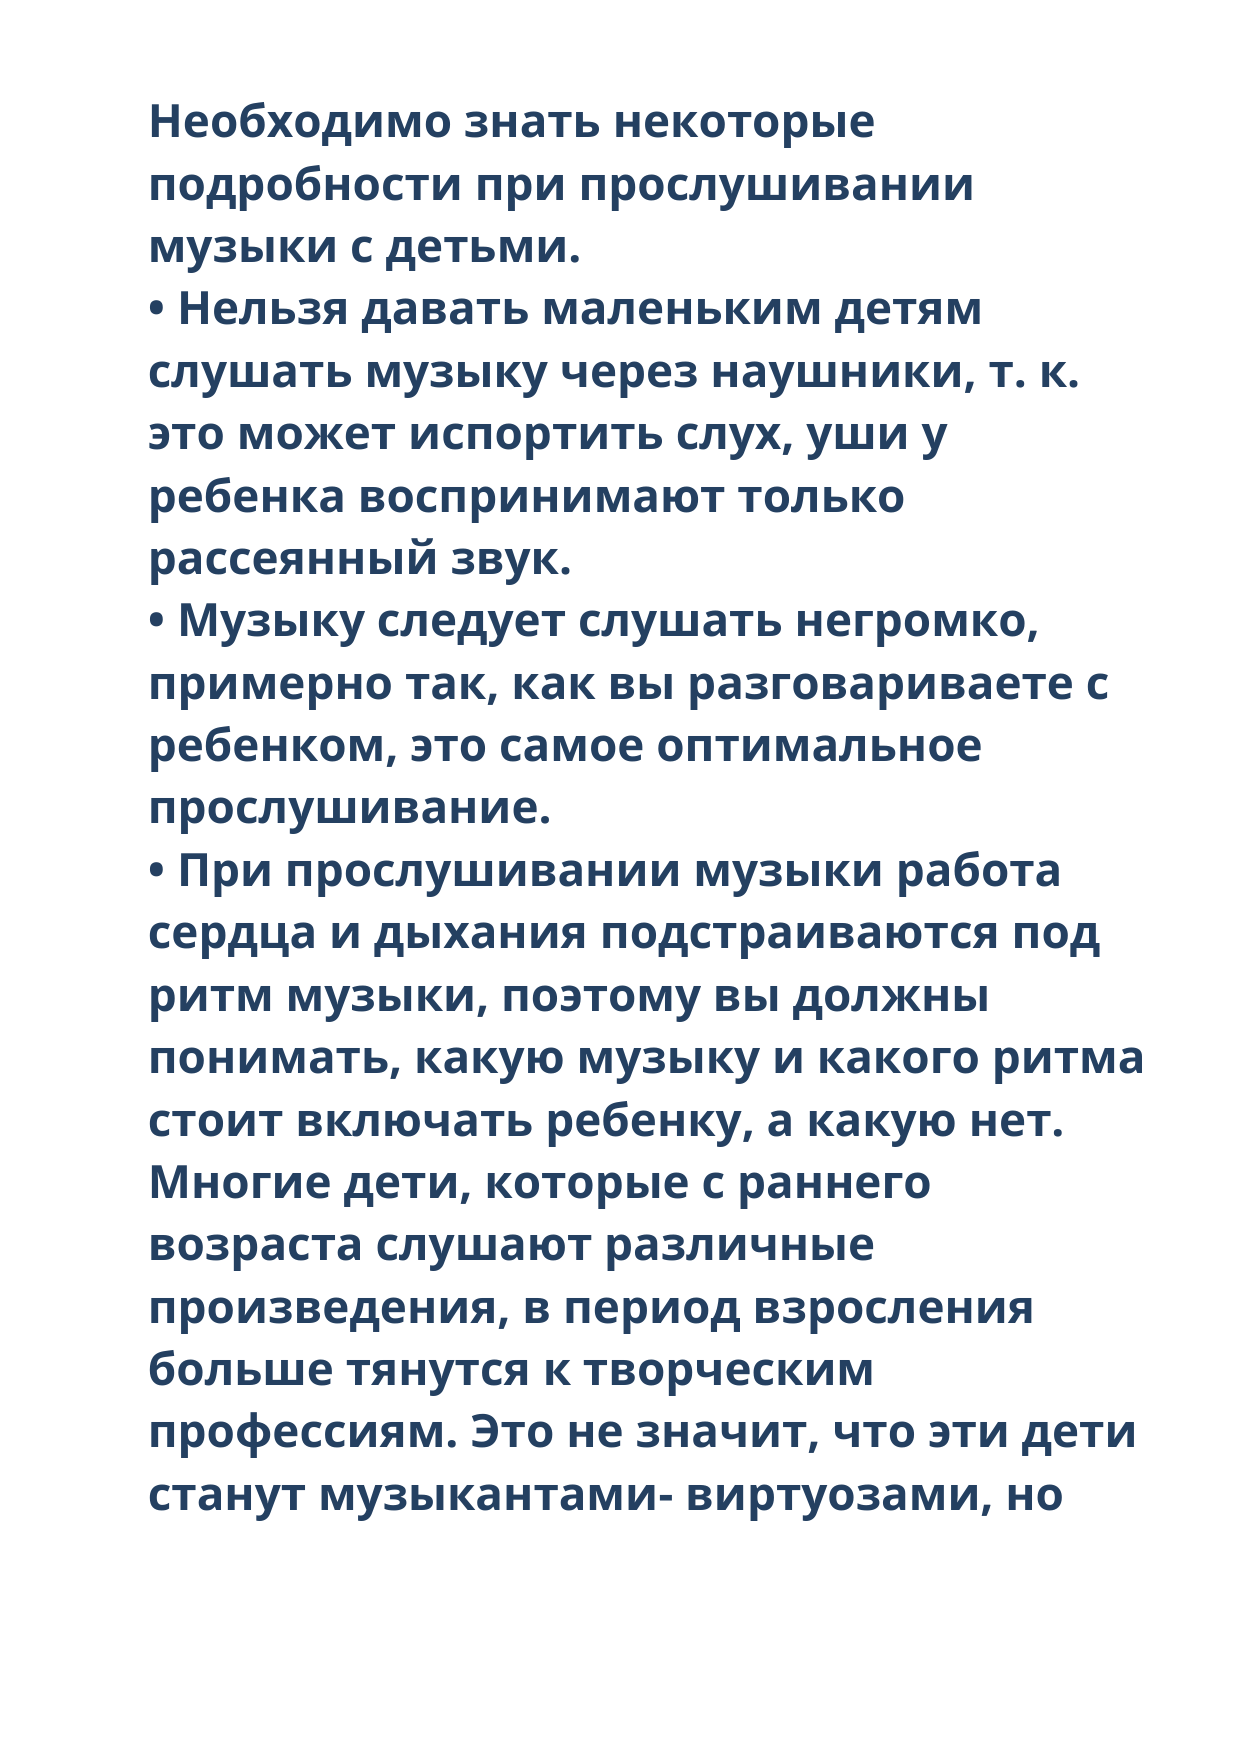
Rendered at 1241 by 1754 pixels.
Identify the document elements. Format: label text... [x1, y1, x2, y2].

text • Нельзя давать маленьким детям слушать музыку через наушники, т. к. это может испортить слух, уши у ребенка воспринимают только рассеянный звук. [148, 276, 1152, 588]
text Необходимо знать некоторые подробности при прослушивании музыки с детьми. [148, 89, 1152, 276]
text • Музыку следует слушать негромко, примерно так, как вы разговариваете с ребенком, это самое оптимальное прослушивание. [148, 588, 1152, 837]
text • При прослушивании музыки работа сердца и дыхания подстраиваются под ритм музыки, поэтому вы должны понимать, какую музыку и какого ритма стоит включать ребенку, а какую нет. Многие дети, которые с раннего возраста слушают различные [148, 837, 1152, 1274]
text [148, 1274, 1152, 1524]
